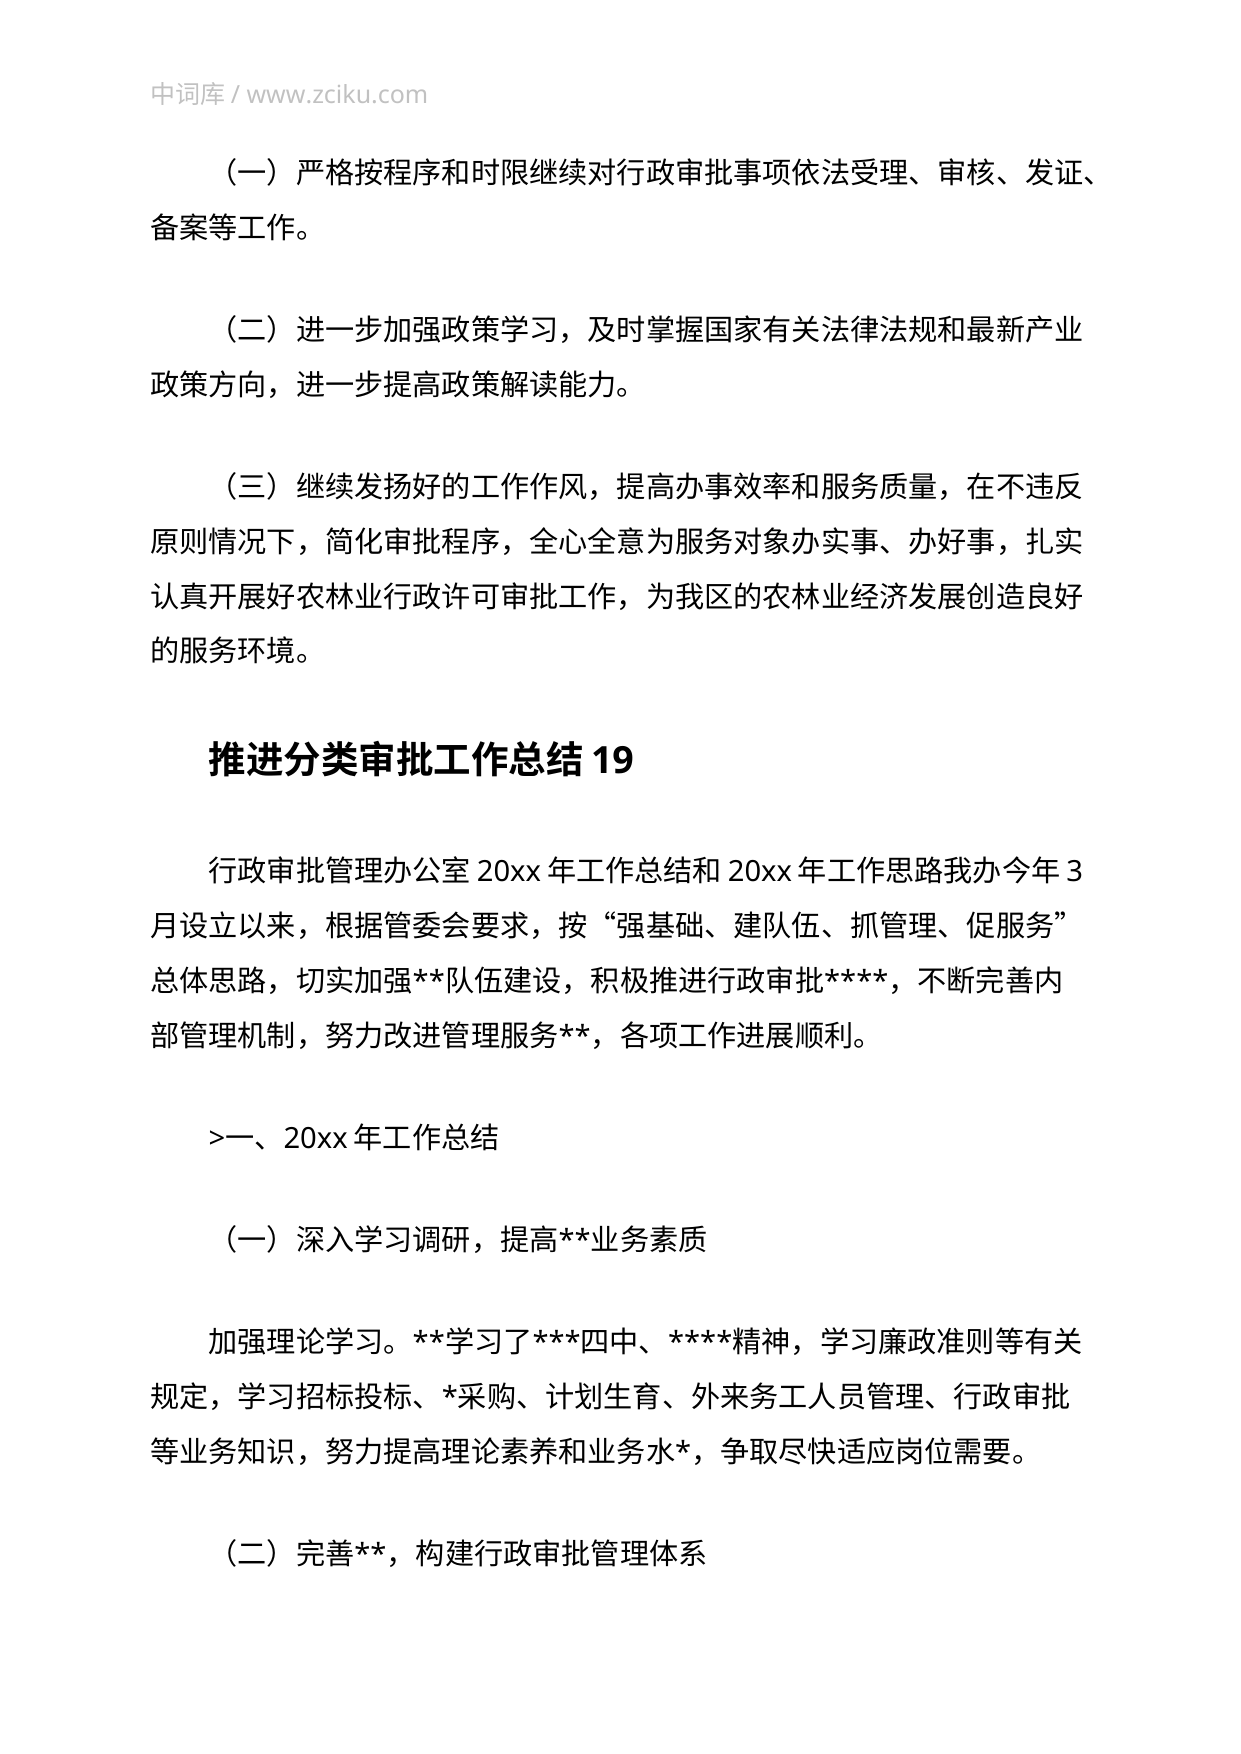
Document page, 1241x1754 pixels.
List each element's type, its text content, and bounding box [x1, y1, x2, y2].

text （一）深入学习调研，提高**业务素质 [150, 1216, 1090, 1259]
text （一）严格按程序和时限继续对行政审批事项依法受理、审核、发证、备案等工作。 [150, 150, 1090, 247]
text （二）完善**，构建行政审批管理体系 [150, 1530, 1090, 1573]
text 加强理论学习。**学习了***四中、****精神，学习廉政准则等有关规定，学习招标投标、*采购、计划生育、外来务工人员管理、行政审批等业务知识，努力提高理论素养和业务水*，争取尽快适应岗位需要。 [150, 1318, 1090, 1471]
text （三）继续发扬好的工作作风，提高办事效率和服务质量，在不违反原则情况下，简化审批程序，全心全意为服务对象办实事、办好事，扎实认真开展好农林业行政许可审批工作，为我区的农林业经济发展创造良好的服务环境。 [150, 463, 1090, 670]
text 行政审批管理办公室20xx年工作总结和20xx年工作思路我办今年3月设立以来，根据管委会要求，按“强基础、建队伍、抓管理、促服务”总体思路，切实加强**队伍建设，积极推进行政审批****，不断完善内部管理机制，努力改进管理服务**，各项工作进展顺利。 [150, 847, 1090, 1055]
text 推进分类审批工作总结19 [150, 730, 1090, 784]
text （二）进一步加强政策学习，及时掌握国家有关法律法规和最新产业政策方向，进一步提高政策解读能力。 [150, 307, 1090, 404]
text >一、20xx年工作总结 [150, 1114, 1090, 1157]
